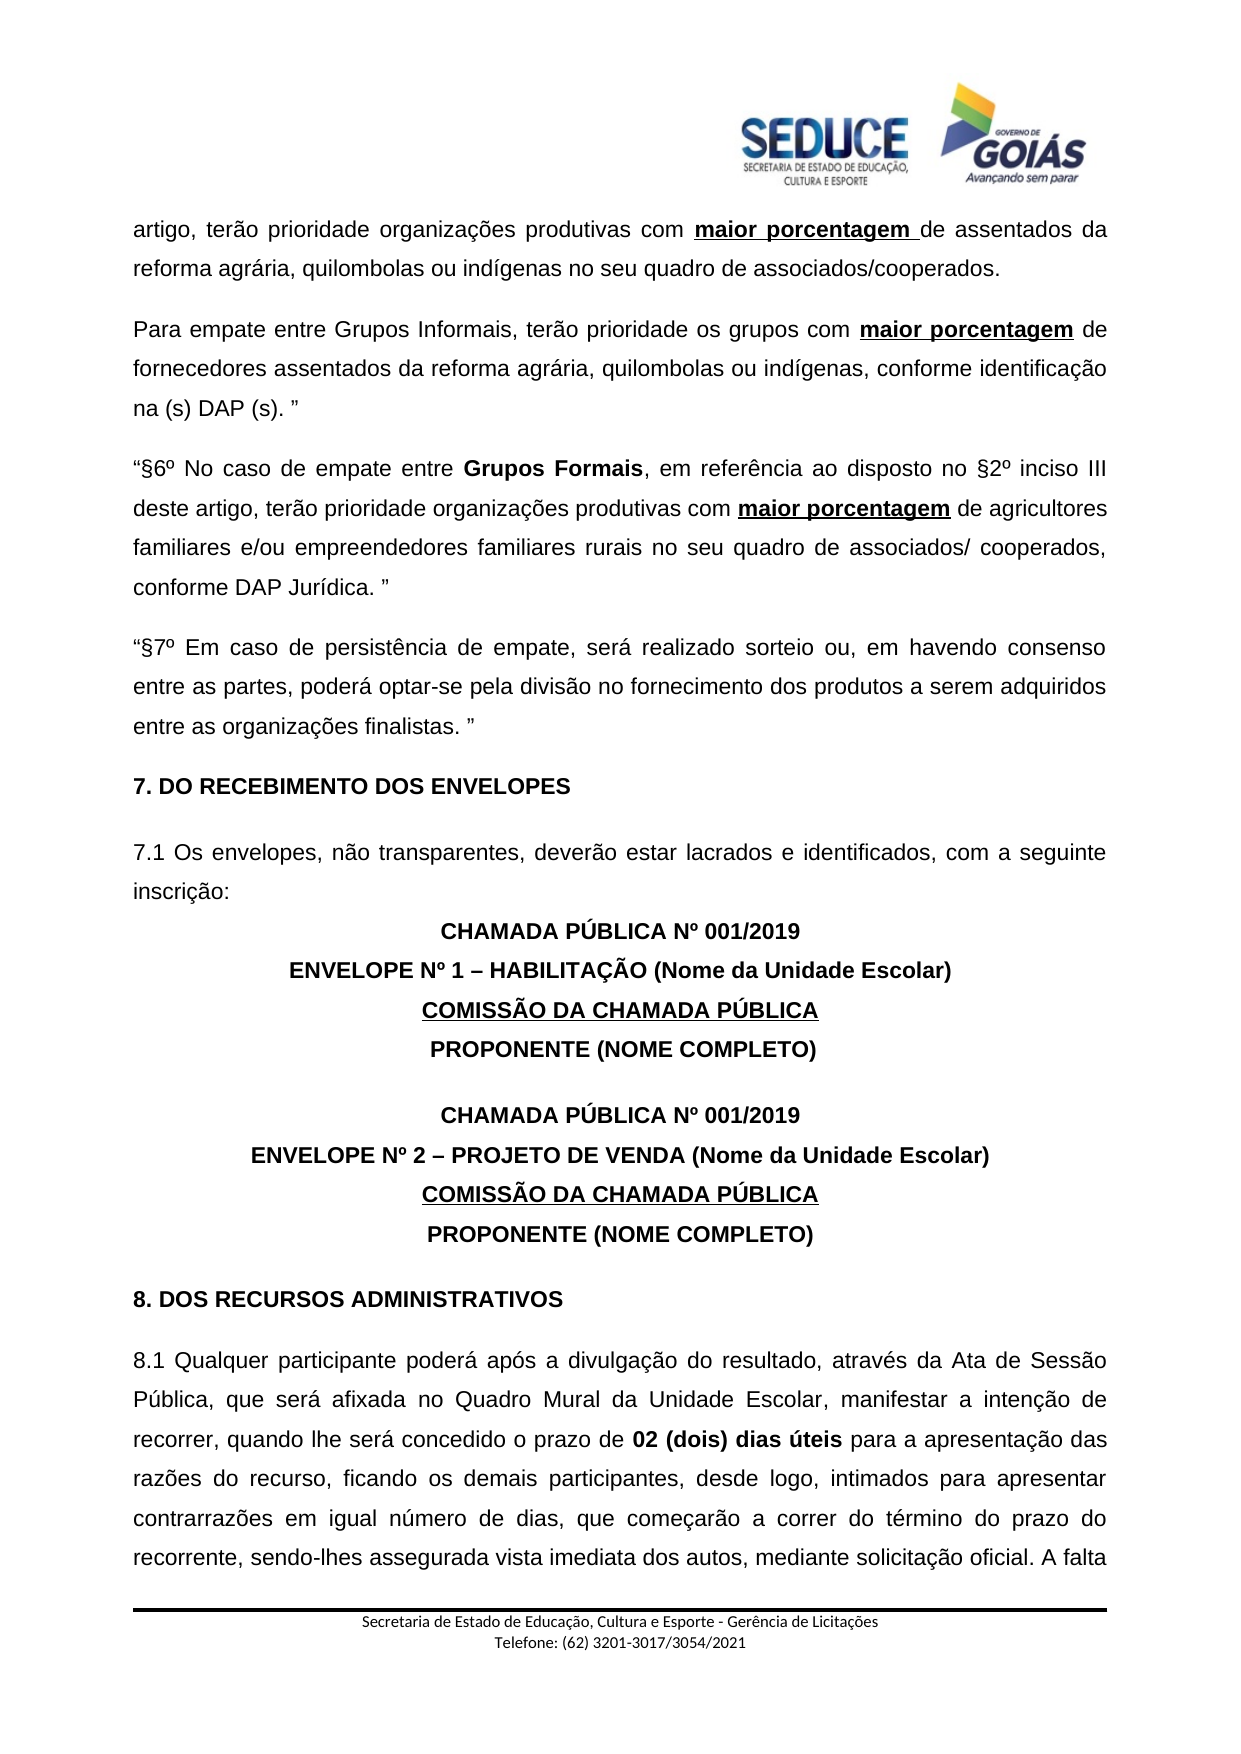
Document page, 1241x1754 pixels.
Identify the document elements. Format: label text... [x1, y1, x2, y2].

text ENVELOPE Nº 1 – HABILITAÇÃO (Nome da Unidade Escolar) [133, 957, 1107, 984]
text “§6º No caso de empate entre Grupos Formais, em referência ao disposto no §2º inciso III deste artigo, terão prioridade organizações produtivas com maior porcentagem de agricultores familiares e/ou empreendedores familiares rurais no seu quadro de associados/ cooperados, conforme DAP Jurídica. ” [133, 455, 1107, 600]
text ENVELOPE Nº 2 – PROJETO DE VENDA (Nome da Unidade Escolar) [133, 1142, 1107, 1168]
text Para empate entre Grupos Informais, terão prioridade os grupos com maior porcentagem de fornecedores assentados da reforma agrária, quilombolas ou indígenas, conforme identificação na (s) DAP (s). ” [133, 316, 1107, 421]
text COMISSÃO DA CHAMADA PÚBLICA [133, 997, 1107, 1023]
text 7.1 Os envelopes, não transparentes, deverão estar lacrados e identificados, com a seguinte inscrição: [133, 839, 1107, 905]
text 8. DOS RECURSOS ADMINISTRATIVOS [133, 1286, 1107, 1313]
text PROPONENTE (NOME COMPLETO) [133, 1221, 1107, 1247]
text CHAMADA PÚBLICA Nº 001/2019 [133, 1102, 1107, 1128]
text CHAMADA PÚBLICA Nº 001/2019 [133, 918, 1107, 944]
picture [726, 73, 1108, 216]
text PROPONENTE (NOME COMPLETO) [133, 1036, 1107, 1063]
text 7. DO RECEBIMENTO DOS ENVELOPES [133, 773, 1107, 799]
text COMISSÃO DA CHAMADA PÚBLICA [133, 1181, 1107, 1207]
text “§7º Em caso de persistência de empate, será realizado sorteio ou, em havendo consenso entre as partes, poderá optar-se pela divisão no fornecimento dos produtos a serem adquiridos entre as organizações finalistas. ” [133, 634, 1107, 739]
